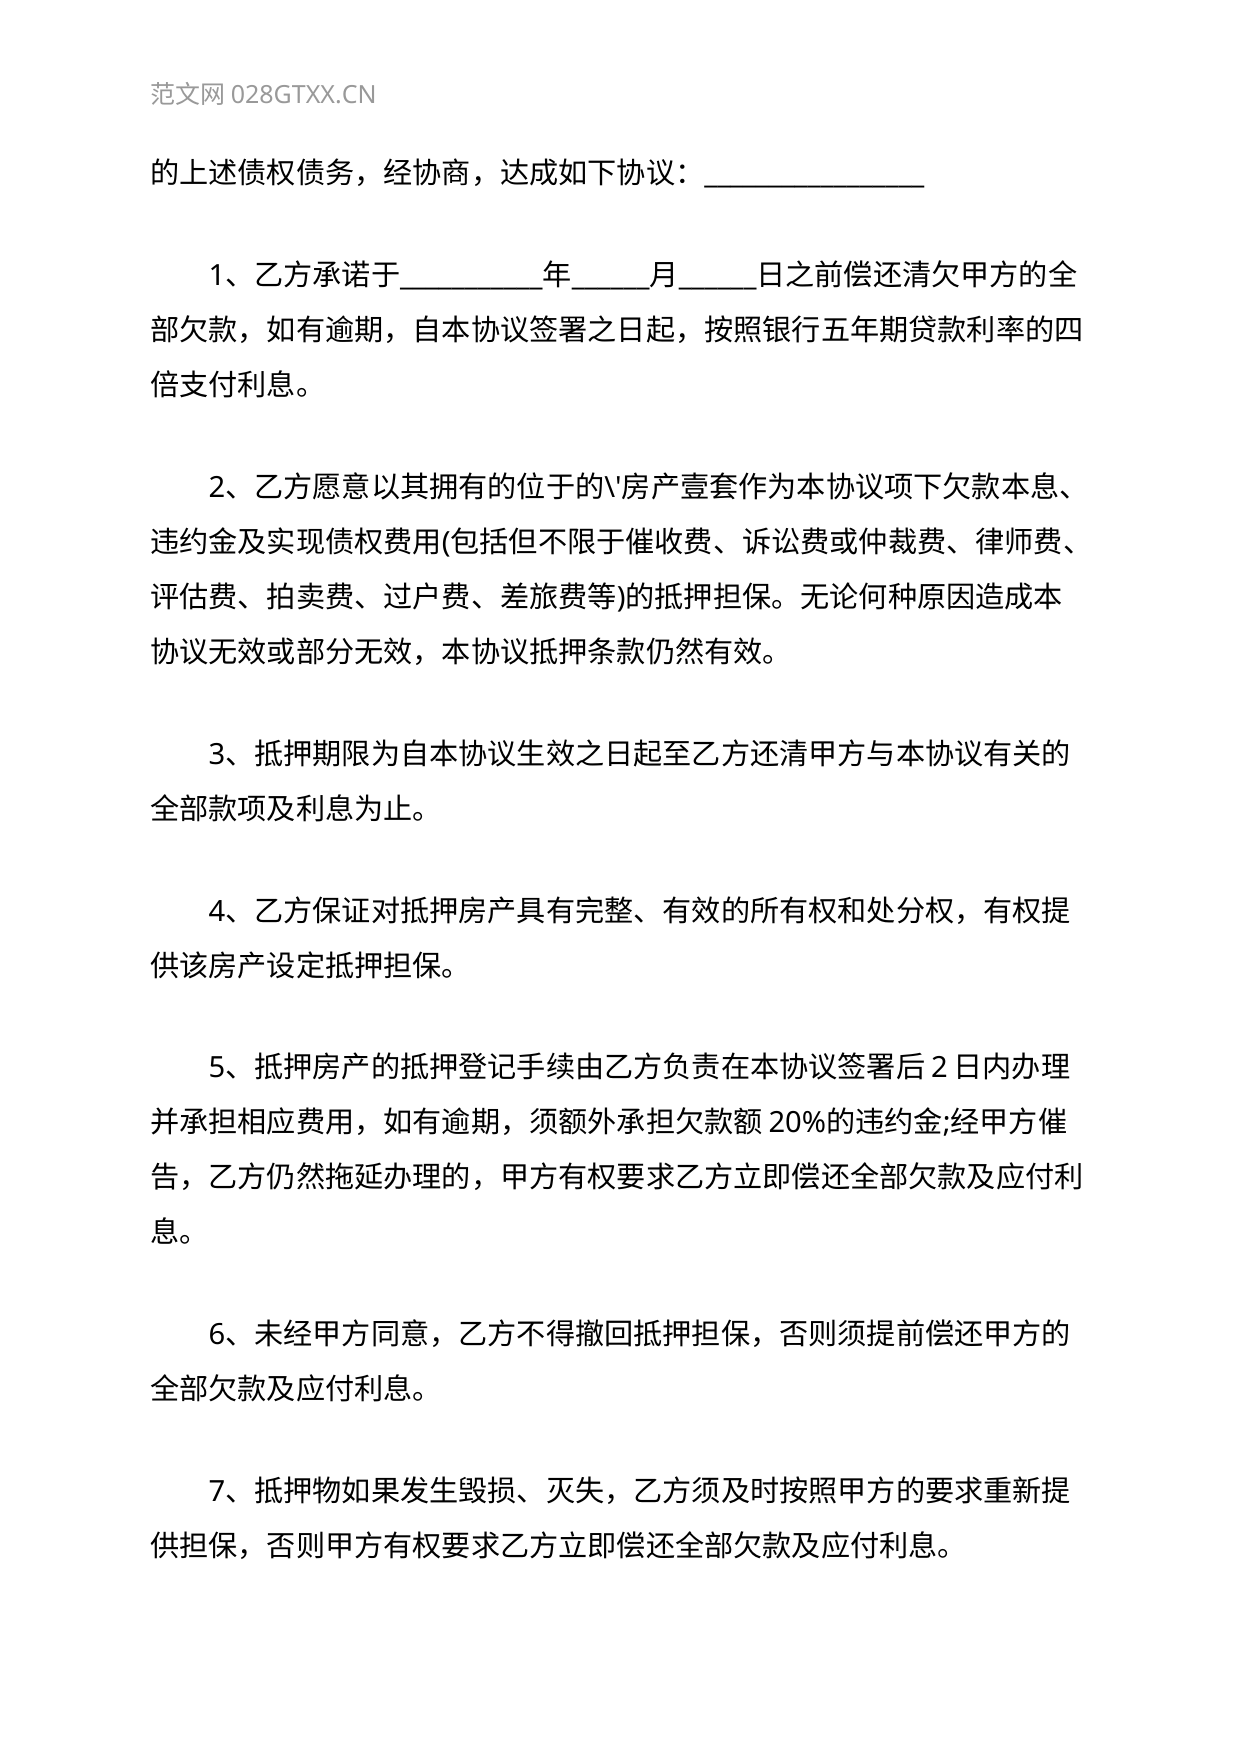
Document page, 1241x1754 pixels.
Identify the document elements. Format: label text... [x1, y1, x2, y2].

text 4、乙方保证对抵押房产具有完整、有效的所有权和处分权，有权提供该房产设定抵押担保。 [150, 887, 1090, 984]
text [150, 150, 1090, 192]
text 7、抵押物如果发生毁损、灭失，乙方须及时按照甲方的要求重新提供担保，否则甲方有权要求乙方立即偿还全部欠款及应付利息。 [150, 1467, 1090, 1565]
text 2、乙方愿意以其拥有的位于的\'房产壹套作为本协议项下欠款本息、违约金及实现债权费用(包括但不限于催收费、诉讼费或仲裁费、律师费、评估费、拍卖费、过户费、差旅费等)的抵押担保。无论何种原因造成本协议无效或部分无效，本协议抵押条款仍然有效。 [150, 464, 1090, 671]
text 5、抵押房产的抵押登记手续由乙方负责在本协议签署后2日内办理并承担相应费用，如有逾期，须额外承担欠款额20%的违约金;经甲方催告，乙方仍然拖延办理的，甲方有权要求乙方立即偿还全部欠款及应付利息。 [150, 1044, 1090, 1251]
text 6、未经甲方同意，乙方不得撤回抵押担保，否则须提前偿还甲方的全部欠款及应付利息。 [150, 1311, 1090, 1408]
text 3、抵押期限为自本协议生效之日起至乙方还清甲方与本协议有关的全部款项及利息为止。 [150, 730, 1090, 828]
text 1、乙方承诺于___________年______月______日之前偿还清欠甲方的全部欠款，如有逾期，自本协议签署之日起，按照银行五年期贷款利率的四倍支付利息。 [150, 252, 1090, 404]
